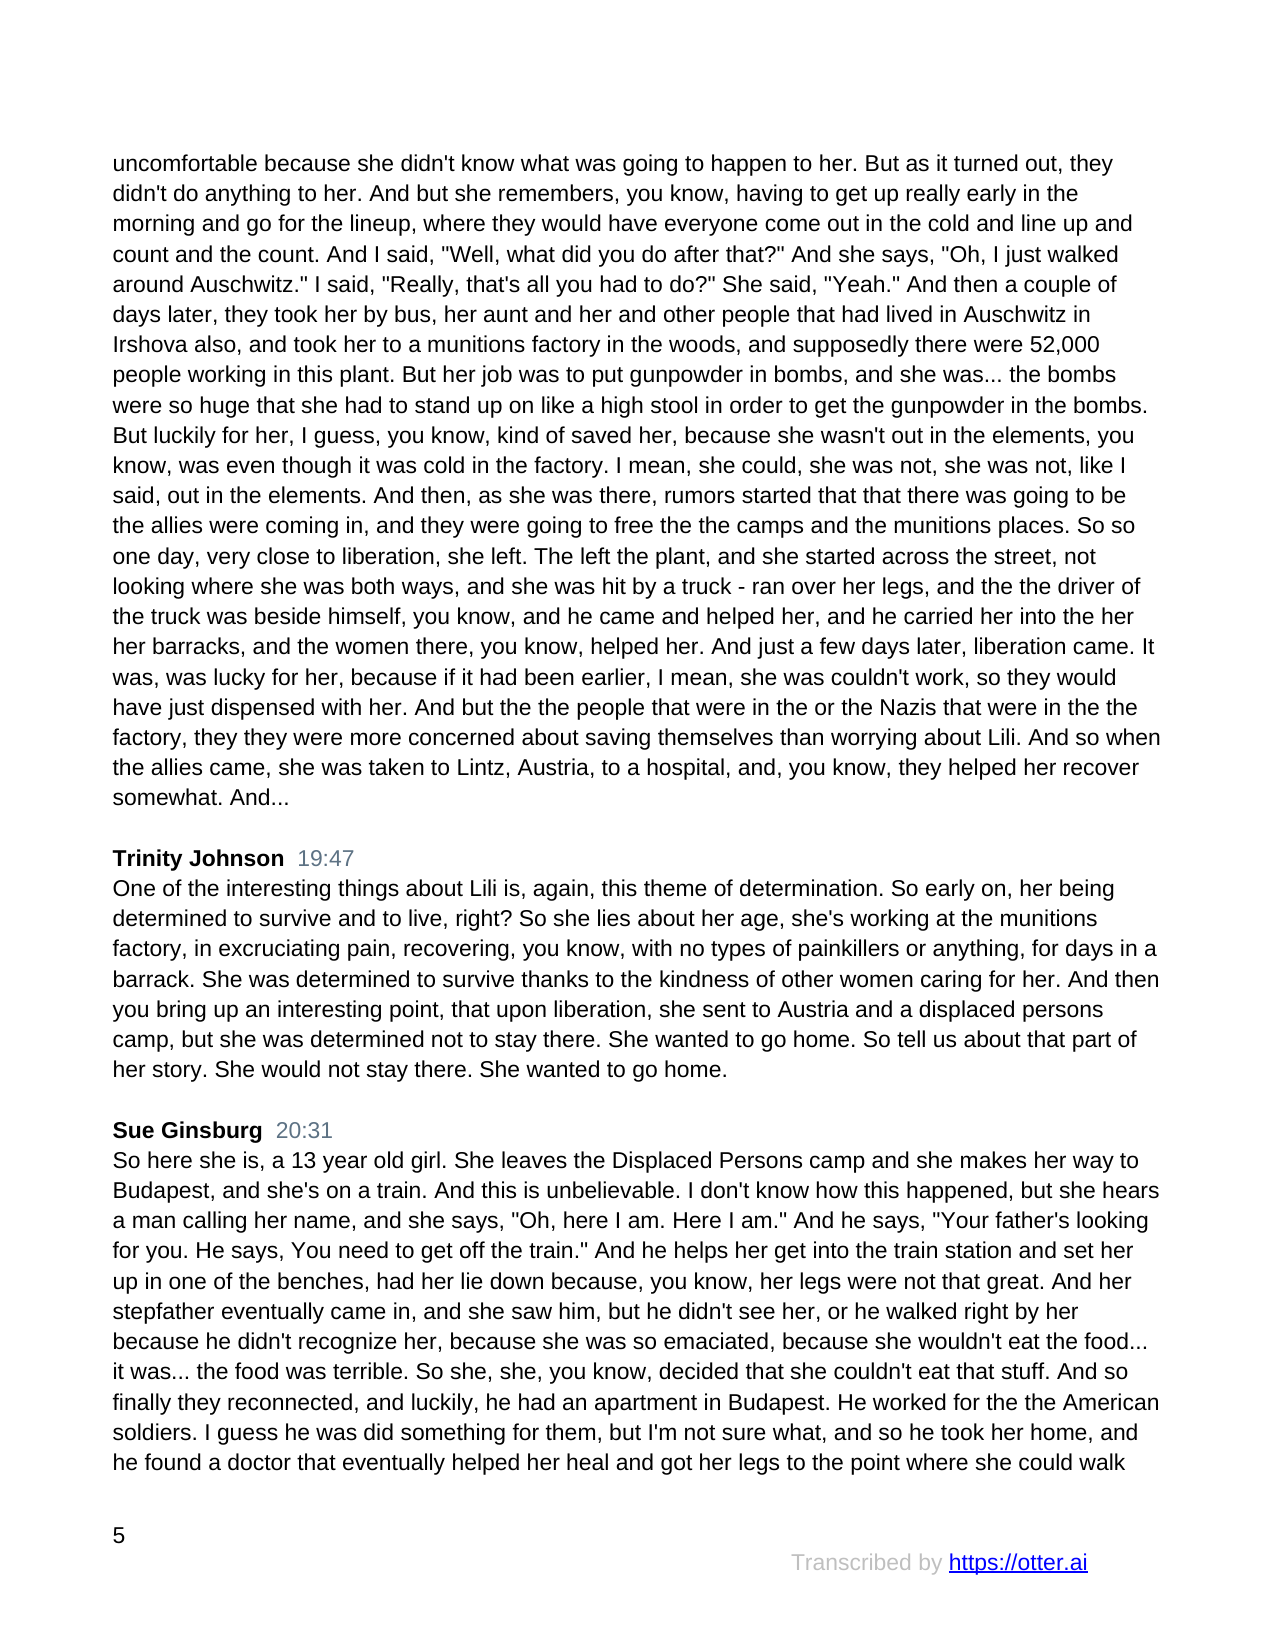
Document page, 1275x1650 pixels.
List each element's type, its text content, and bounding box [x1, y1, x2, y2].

text One of the interesting things about Lili is, again, this theme of determination. So early on, her being determined to survive and to live, right? So she lies about her age, she's working at the munitions factory, in excruciating pain, recovering, you know, with no types of painkillers or anything, for days in a barrack. She was determined to survive thanks to the kindness of other women caring for her. And then you bring up an interesting point, that upon liberation, she sent to Austria and a displaced persons camp, but she was determined not to stay there. She wanted to go home. So tell us about that part of her story. She would not stay there. She wanted to go home. [112, 875, 1162, 1083]
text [112, 1147, 1162, 1475]
text Trinity Johnson 19:47 [112, 845, 1162, 871]
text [112, 150, 1162, 811]
text Sue Ginsburg 20:31 [112, 1117, 1162, 1143]
